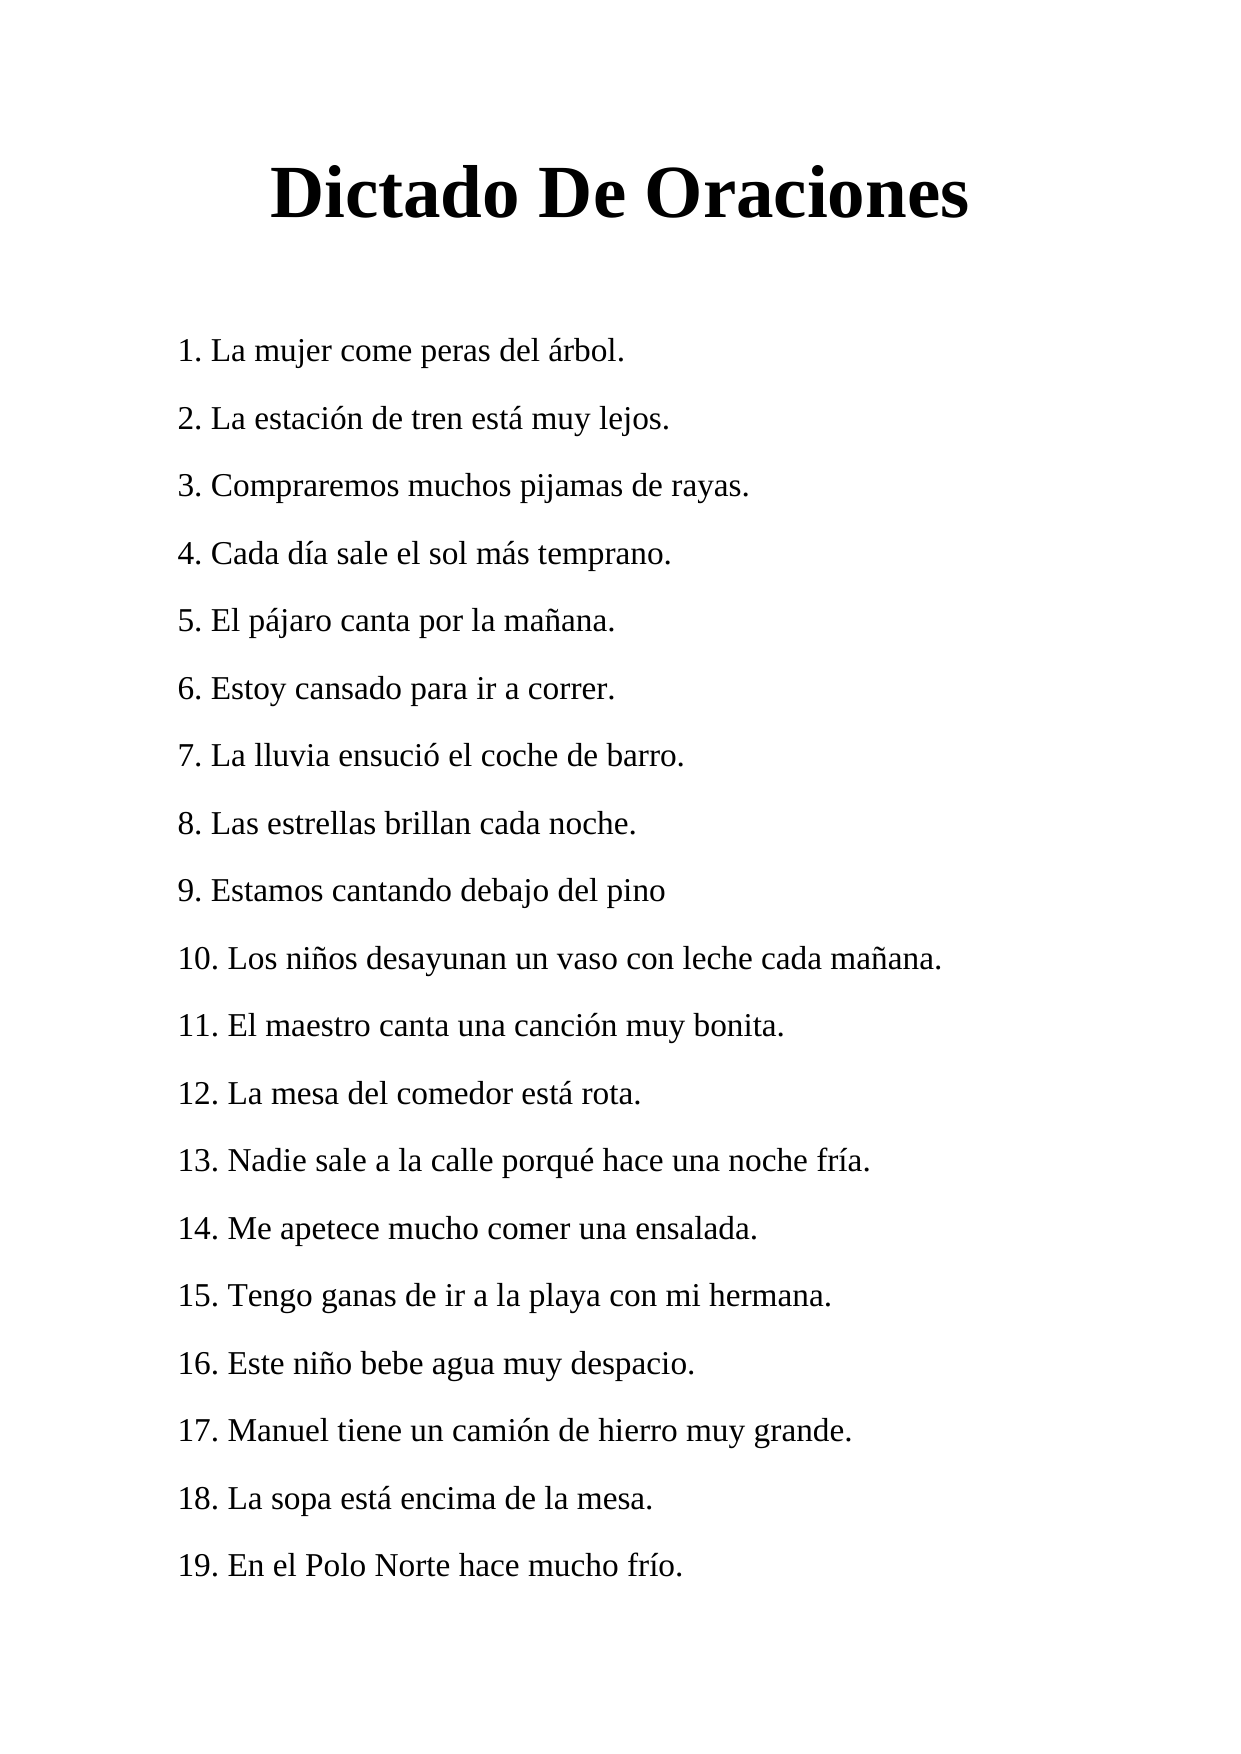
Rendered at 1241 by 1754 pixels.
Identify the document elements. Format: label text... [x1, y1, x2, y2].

text 7. La lluvia ensució el coche de barro. [177, 736, 1063, 774]
text 1. La mujer come peras del árbol. [177, 331, 1063, 369]
text 11. El maestro canta una canción muy bonita. [177, 1006, 1063, 1044]
text 6. Estoy cansado para ir a correr. [177, 668, 1063, 706]
text 4. Cada día sale el sol más temprano. [177, 533, 1063, 571]
text 14. Me apetece mucho comer una ensalada. [177, 1208, 1063, 1246]
text 13. Nadie sale a la calle porqué hace una noche fría. [177, 1141, 1063, 1179]
text 9. Estamos cantando debajo del pino [177, 871, 1063, 909]
text 17. Manuel tiene un camión de hierro muy grande. [177, 1411, 1063, 1449]
text 5. El pájaro canta por la mañana. [177, 601, 1063, 639]
text 3. Compraremos muchos pijamas de rayas. [177, 466, 1063, 504]
text 8. Las estrellas brillan cada noche. [177, 803, 1063, 841]
text 10. Los niños desayunan un vaso con leche cada mañana. [177, 938, 1063, 976]
text 19. En el Polo Norte hace mucho frío. [177, 1546, 1063, 1584]
text 18. La sopa está encima de la mesa. [177, 1478, 1063, 1516]
text 12. La mesa del comedor está rota. [177, 1073, 1063, 1111]
text Dictado De Oraciones [177, 148, 1063, 234]
text 2. La estación de tren está muy lejos. [177, 398, 1063, 436]
text 15. Tengo ganas de ir a la playa con mi hermana. [177, 1276, 1063, 1314]
text 16. Este niño bebe agua muy despacio. [177, 1343, 1063, 1381]
